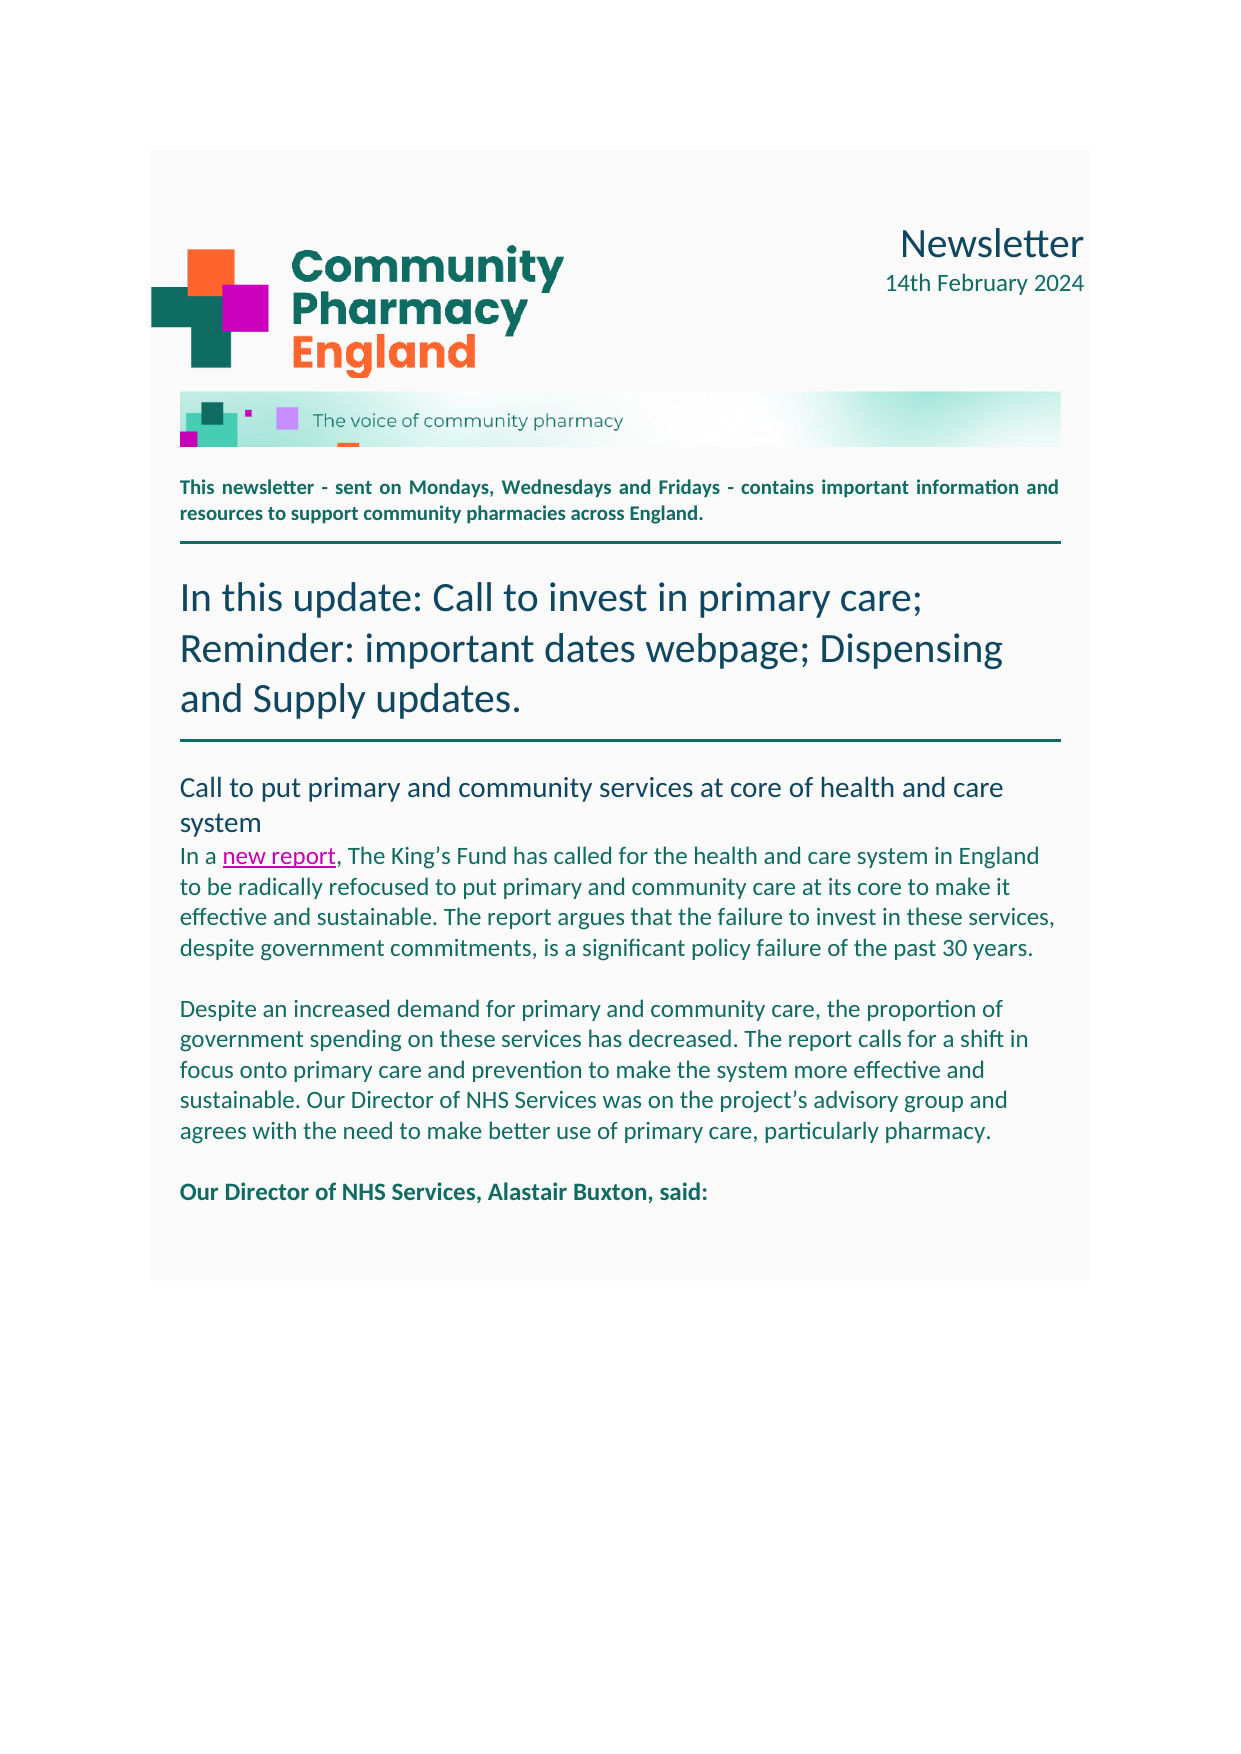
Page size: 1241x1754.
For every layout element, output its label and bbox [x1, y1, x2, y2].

picture [151, 244, 564, 378]
table_header [150, 150, 1090, 1281]
picture [179, 391, 1061, 447]
